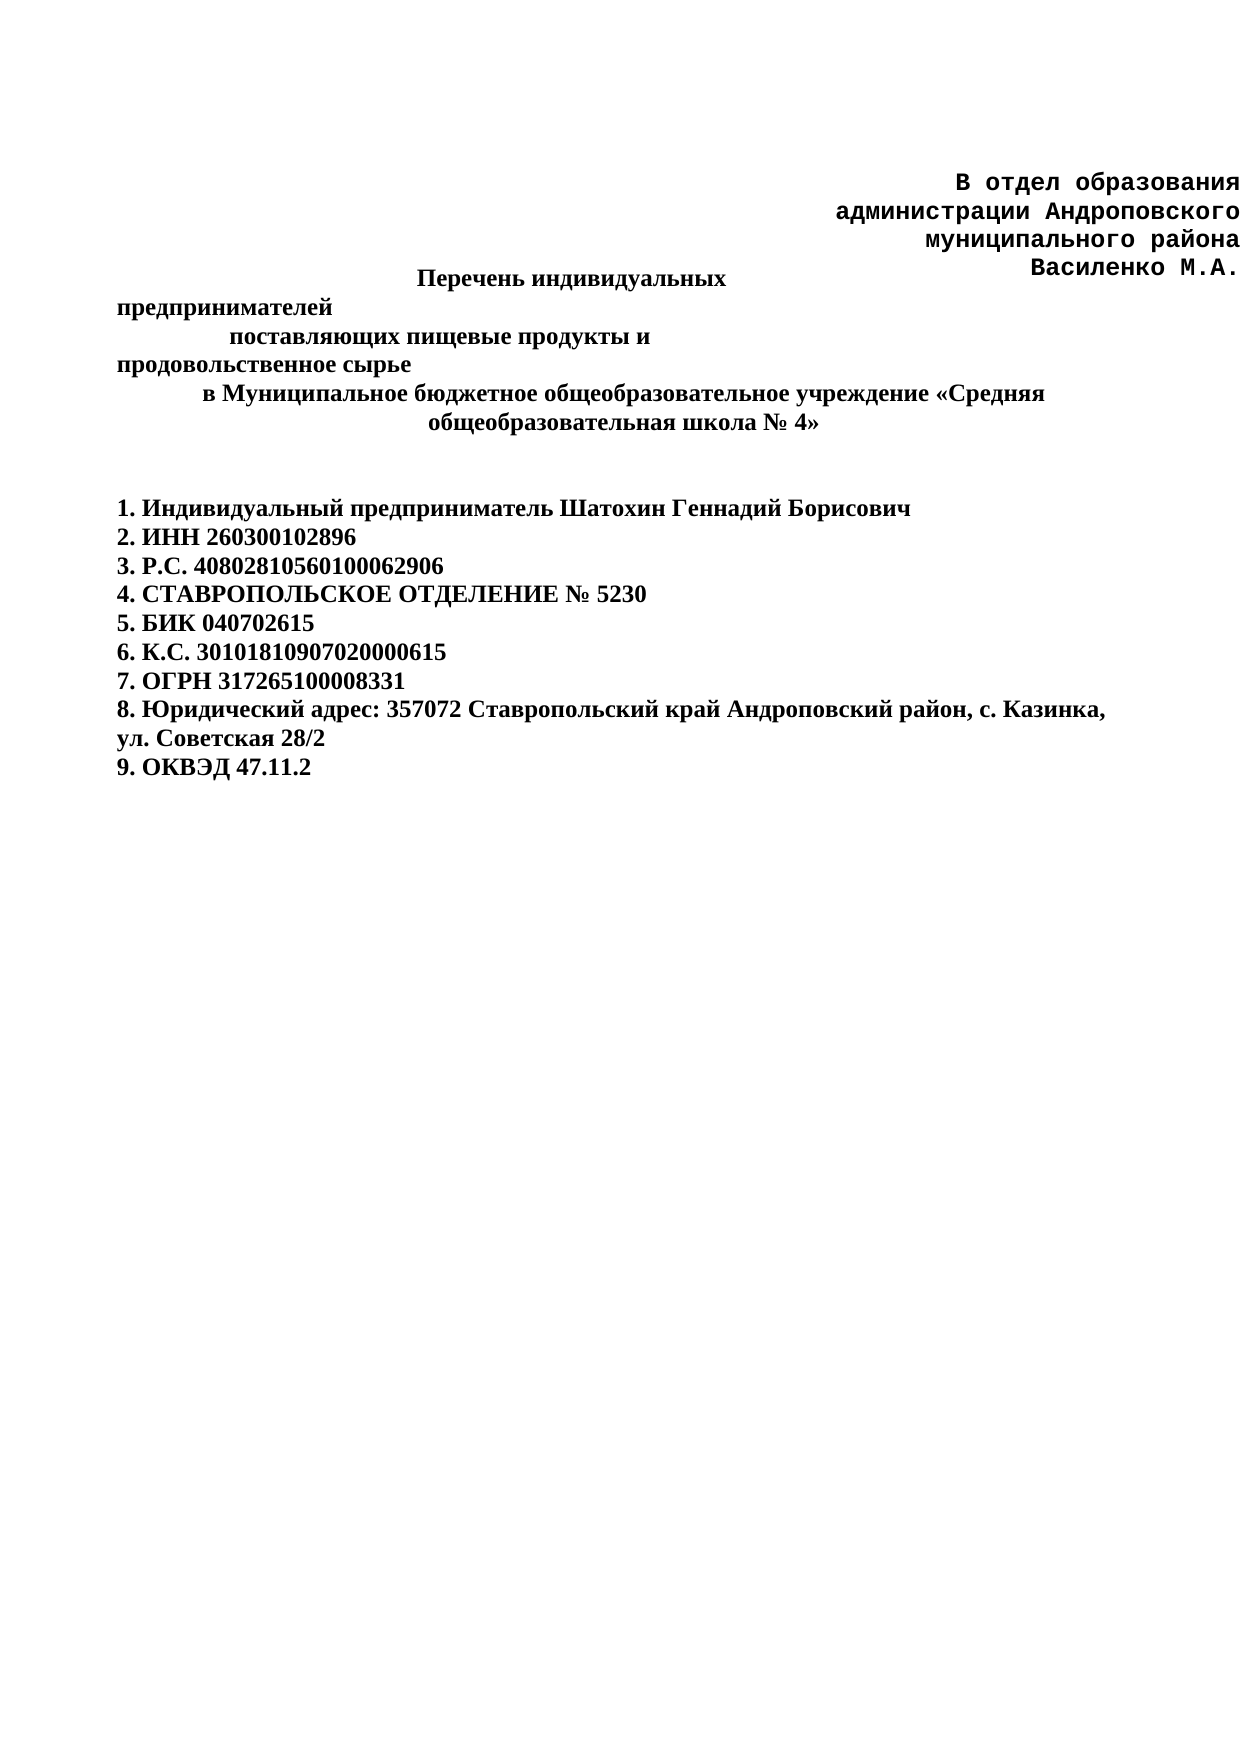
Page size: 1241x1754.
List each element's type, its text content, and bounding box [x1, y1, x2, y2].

text 5. БИК 040702615 [117, 608, 1131, 637]
text поставляющих пищевые продукты и продовольственное сырье [117, 321, 1131, 378]
text Перечень индивидуальных предпринимателей [117, 263, 1131, 321]
text 6. К.С. 30101810907020000615 [117, 637, 1131, 666]
text в Муниципальное бюджетное общеобразовательное учреждение «Средняя общеобразовательная школа № 4» [117, 378, 1131, 436]
text 2. ИНН 260300102896 [117, 522, 1131, 551]
text 3. Р.С. 40802810560100062906 [117, 551, 1131, 579]
text Василенко М.А. [784, 255, 1240, 283]
text 4. СТАВРОПОЛЬСКОЕ ОТДЕЛЕНИЕ № 5230 [117, 579, 1131, 608]
text 8. Юридический адрес: 357072 Ставропольский край Андроповский район, с. Казинка, ул. Советская 28/2 [117, 694, 1131, 752]
text 1. Индивидуальный предприниматель Шатохин Геннадий Борисович [117, 493, 1131, 522]
text 7. ОГРН 317265100008331 [117, 666, 1131, 694]
text В отдел образования администрации Андроповского муниципального района [784, 170, 1240, 255]
text 9. ОКВЭД 47.11.2 [117, 752, 1131, 781]
